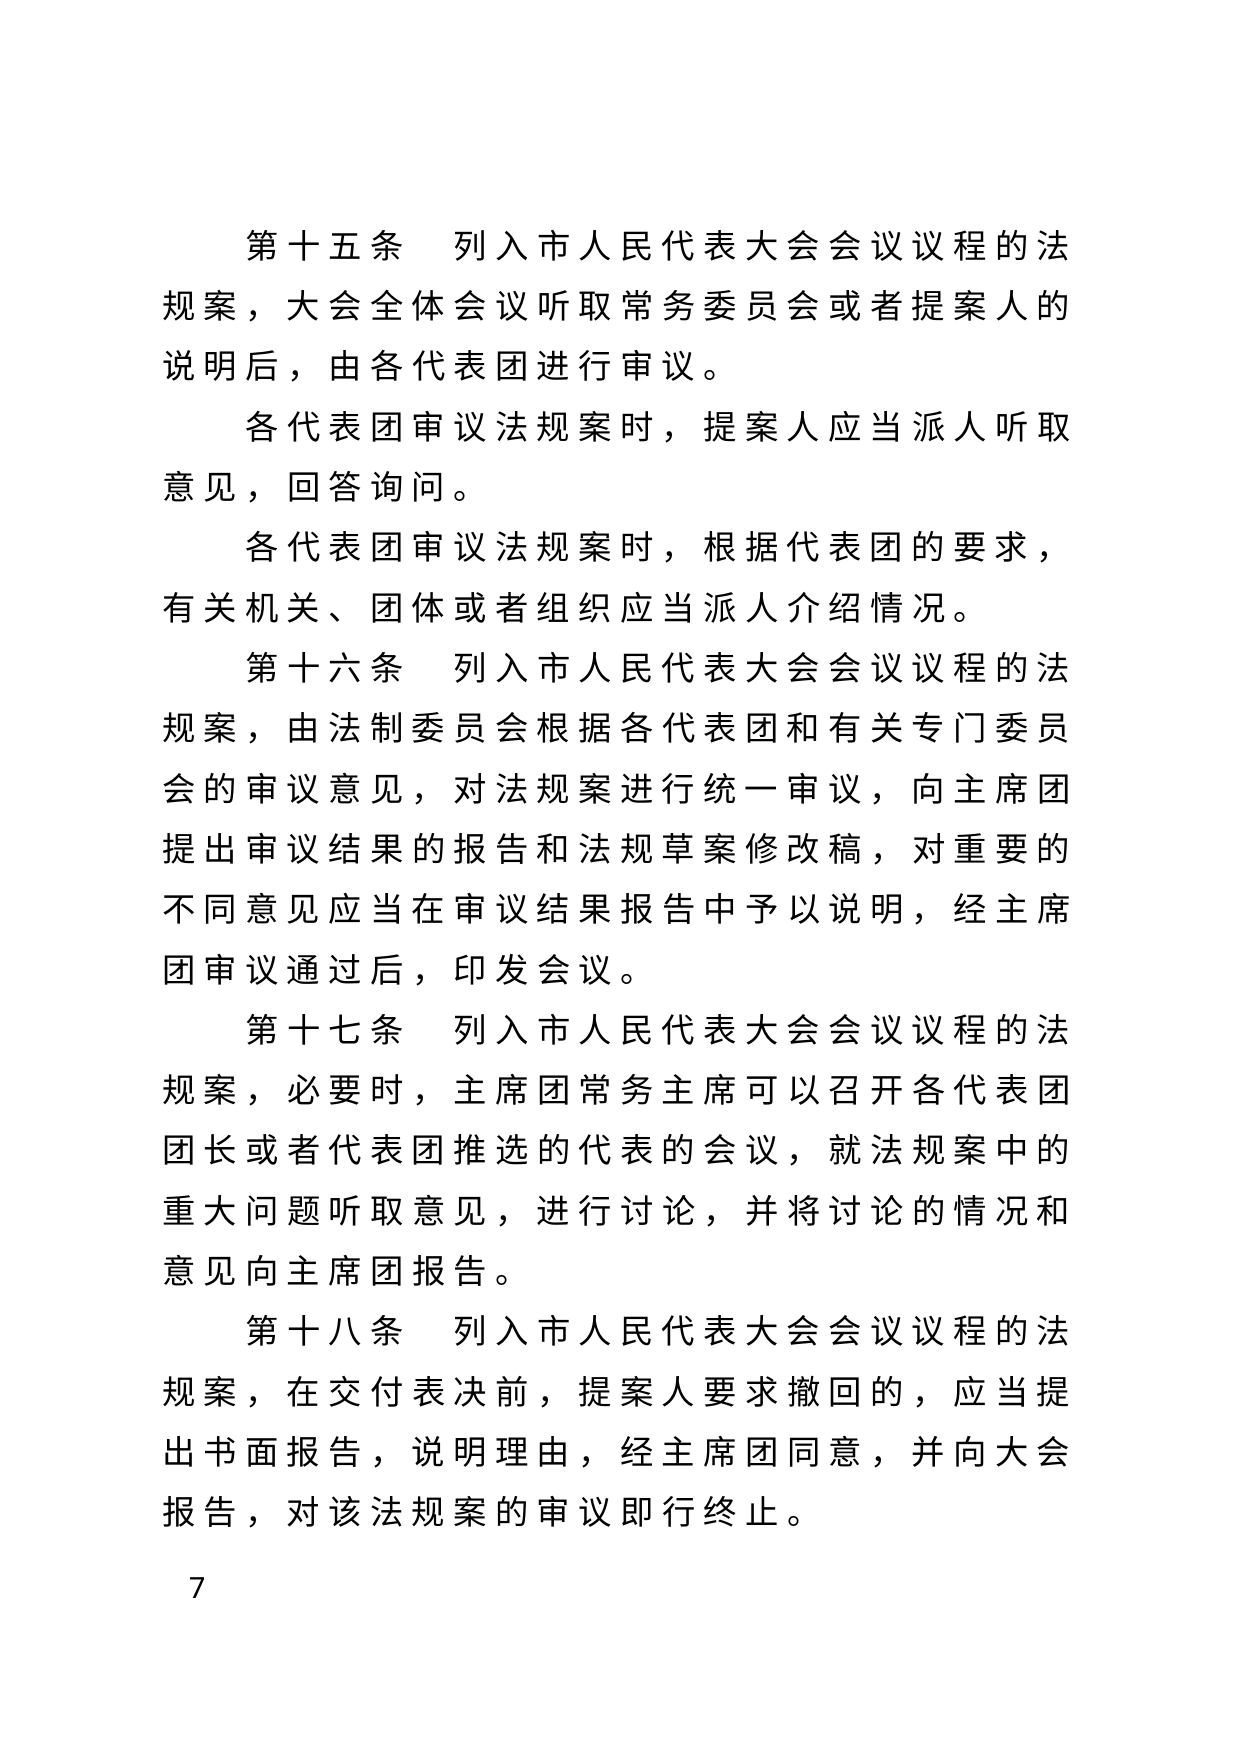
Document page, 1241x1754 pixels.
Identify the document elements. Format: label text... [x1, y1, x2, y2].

text 第十六条 列入市人民代表大会会议议程的法规案，由法制委员会根据各代表团和有关专门委员会的审议意见，对法规案进行统一审议，向主席团提出审议结果的报告和法规草案修改稿，对重要的不同意见应当在审议结果报告中予以说明，经主席团审议通过后，印发会议。 [162, 636, 1078, 998]
text 第十七条 列入市人民代表大会会议议程的法规案，必要时，主席团常务主席可以召开各代表团团长或者代表团推选的代表的会议，就法规案中的重大问题听取意见，进行讨论，并将讨论的情况和意见向主席团报告。 [162, 998, 1078, 1299]
text 第十八条 列入市人民代表大会会议议程的法规案，在交付表决前，提案人要求撤回的，应当提出书面报告，说明理由，经主席团同意，并向大会报告，对该法规案的审议即行终止。 [162, 1299, 1078, 1540]
text 第十五条 列入市人民代表大会会议议程的法规案，大会全体会议听取常务委员会或者提案人的说明后，由各代表团进行审议。 [162, 213, 1078, 394]
text 各代表团审议法规案时，根据代表团的要求，有关机关、团体或者组织应当派人介绍情况。 [162, 515, 1078, 636]
text 各代表团审议法规案时，提案人应当派人听取意见，回答询问。 [162, 394, 1078, 515]
